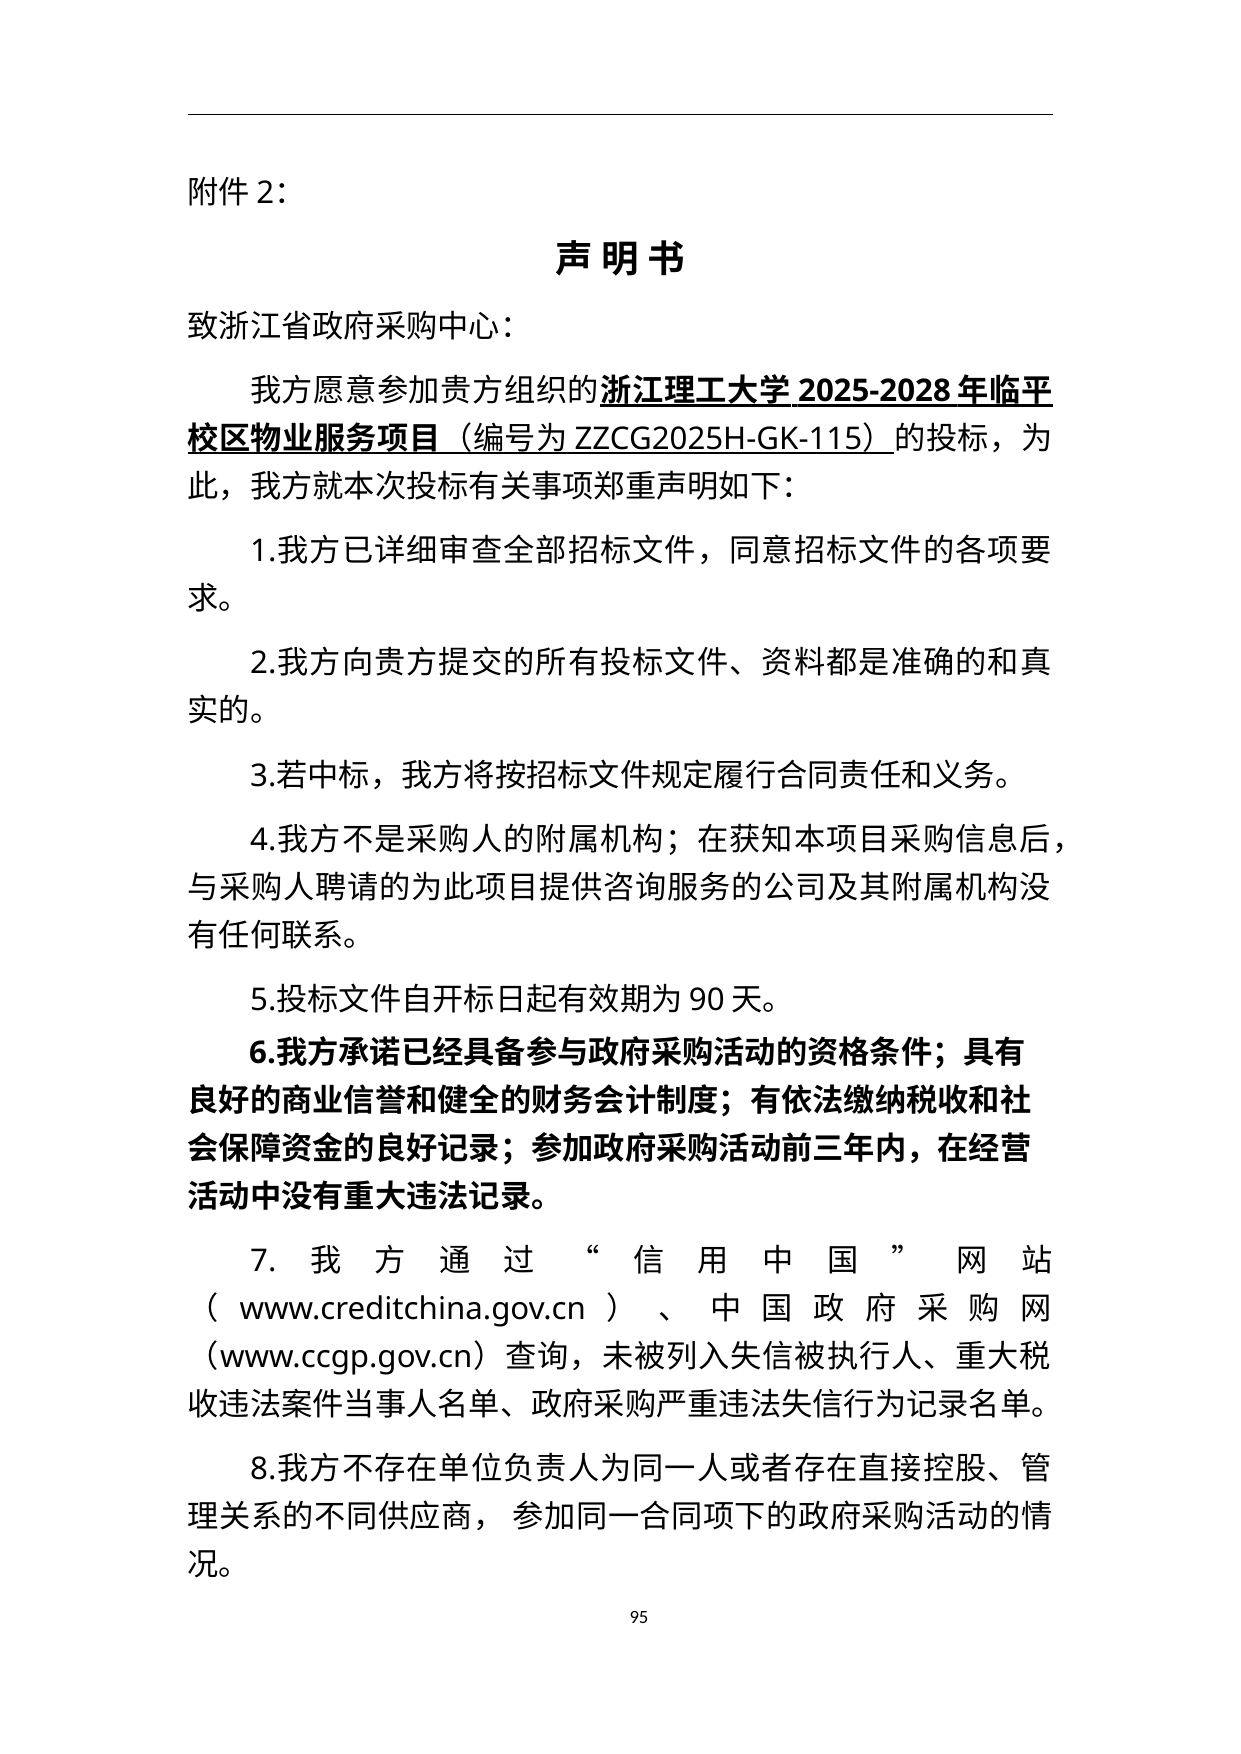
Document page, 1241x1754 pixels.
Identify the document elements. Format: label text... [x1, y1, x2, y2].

text 致浙江省政府采购中心： [187, 299, 1053, 347]
text 6.我方承诺已经具备参与政府采购活动的资格条件；具有良好的商业信誉和健全的财务会计制度；有依法缴纳税收和社会保障资金的良好记录；参加政府采购活动前三年内，在经营活动中没有重大违法记录。 [187, 1025, 1053, 1217]
text 我方愿意参加贵方组织的浙江理工大学2025-2028年临平校区物业服务项目（编号为ZZCG2025H-GK-115）的投标，为此，我方就本次投标有关事项郑重声明如下： [187, 363, 1053, 507]
text 附件2： [187, 167, 1053, 213]
text 8.我方不存在单位负责人为同一人或者存在直接控股、管理关系的不同供应商， 参加同一合同项下的政府采购活动的情况。 [187, 1441, 1053, 1584]
text 声 明 书 [187, 229, 1053, 283]
text 4.我方不是采购人的附属机构；在获知本项目采购信息后，与采购人聘请的为此项目提供咨询服务的公司及其附属机构没有任何联系。 [187, 812, 1053, 956]
text 3.若中标，我方将按招标文件规定履行合同责任和义务。 [187, 748, 1053, 796]
text 2.我方向贵方提交的所有投标文件、资料都是准确的和真实的。 [187, 636, 1053, 731]
text 5.投标文件自开标日起有效期为90天。 [187, 972, 1053, 1020]
text 7.我方通过“信用中国”网站（www.creditchina.gov.cn）、中国政府采购网（www.ccgp.gov.cn）查询，未被列入失信被执行人、重大税收违法案件当事人名单、政府采购严重违法失信行为记录名单。 [187, 1233, 1053, 1424]
text 1.我方已详细审查全部招标文件，同意招标文件的各项要求。 [187, 523, 1053, 619]
